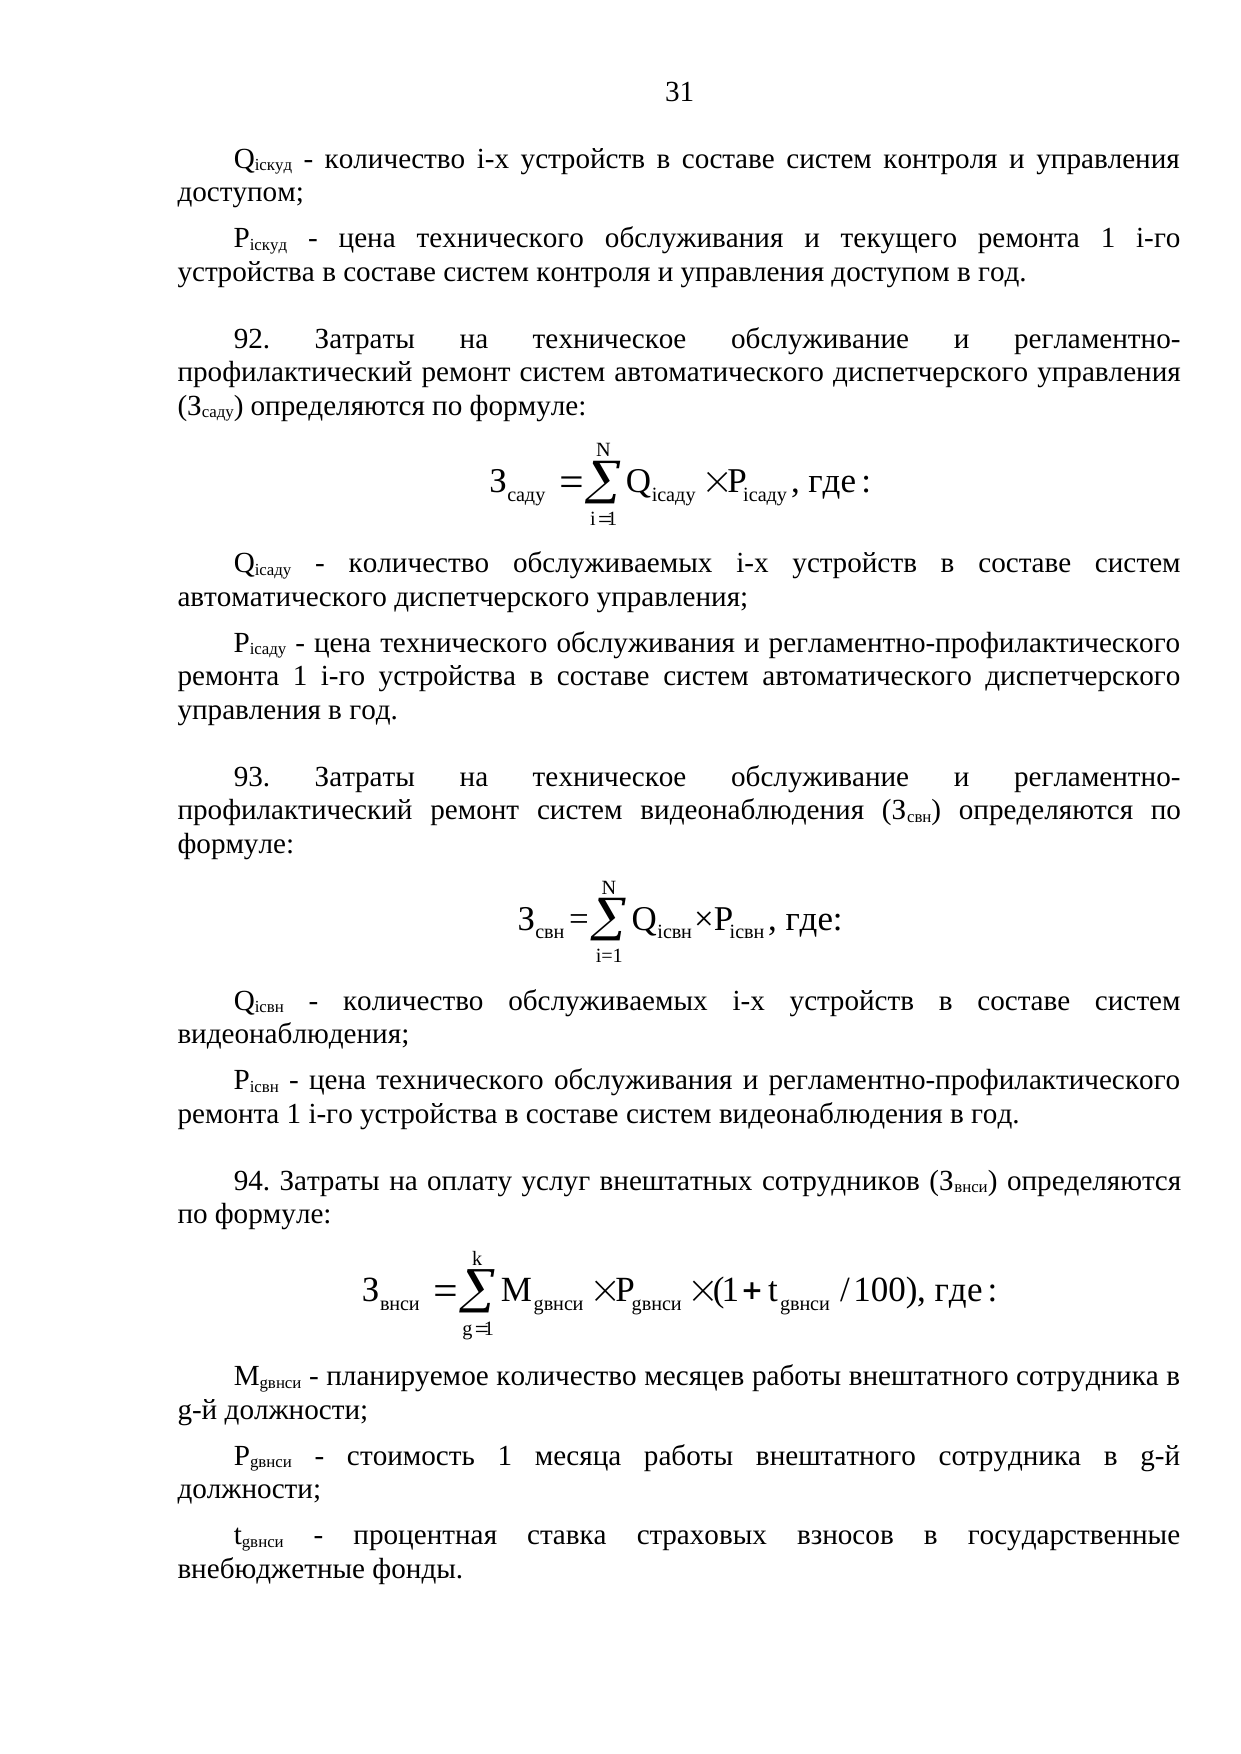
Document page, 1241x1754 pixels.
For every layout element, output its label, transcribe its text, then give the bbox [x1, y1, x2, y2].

text Piсвн - цена технического обслуживания и регламентно-профилактического ремонта 1 i-го устройства в составе систем видеонаблюдения в год. [177, 1062, 1181, 1129]
text Piсаду - цена технического обслуживания и регламентно-профилактического ремонта 1 i-го устройства в составе систем автоматического диспетчерского управления в год. [177, 625, 1181, 725]
text Qiсвн - количество обслуживаемых i-х устройств в составе систем видеонаблюдения; [177, 983, 1181, 1050]
text Mgвнси - планируемое количество месяцев работы внештатного сотрудника в g-й должности; [177, 1358, 1181, 1425]
text 94. Затраты на оплату услуг внештатных сотрудников (Звнси) определяются по формуле: [177, 1163, 1181, 1230]
text Piскуд - цена технического обслуживания и текущего ремонта 1 i-го устройства в составе систем контроля и управления доступом в год. [177, 220, 1181, 287]
text Qiскуд - количество i-х устройств в составе систем контроля и управления доступом; [177, 141, 1181, 208]
text 93. Затраты на техническое обслуживание и регламентно-профилактический ремонт систем видеонаблюдения (Зсвн) определяются по формуле: [177, 759, 1181, 859]
text 92. Затраты на техническое обслуживание и регламентно-профилактический ремонт систем автоматического диспетчерского управления (Зсаду) определяются по формуле: [177, 321, 1181, 422]
text tgвнси - процентная ставка страховых взносов в государственные внебюджетные фонды. [177, 1517, 1181, 1584]
text Pgвнси - стоимость 1 месяца работы внештатного сотрудника в g-й должности; [177, 1438, 1181, 1505]
text Qiсаду - количество обслуживаемых i-х устройств в составе систем автоматического диспетчерского управления; [177, 545, 1181, 612]
